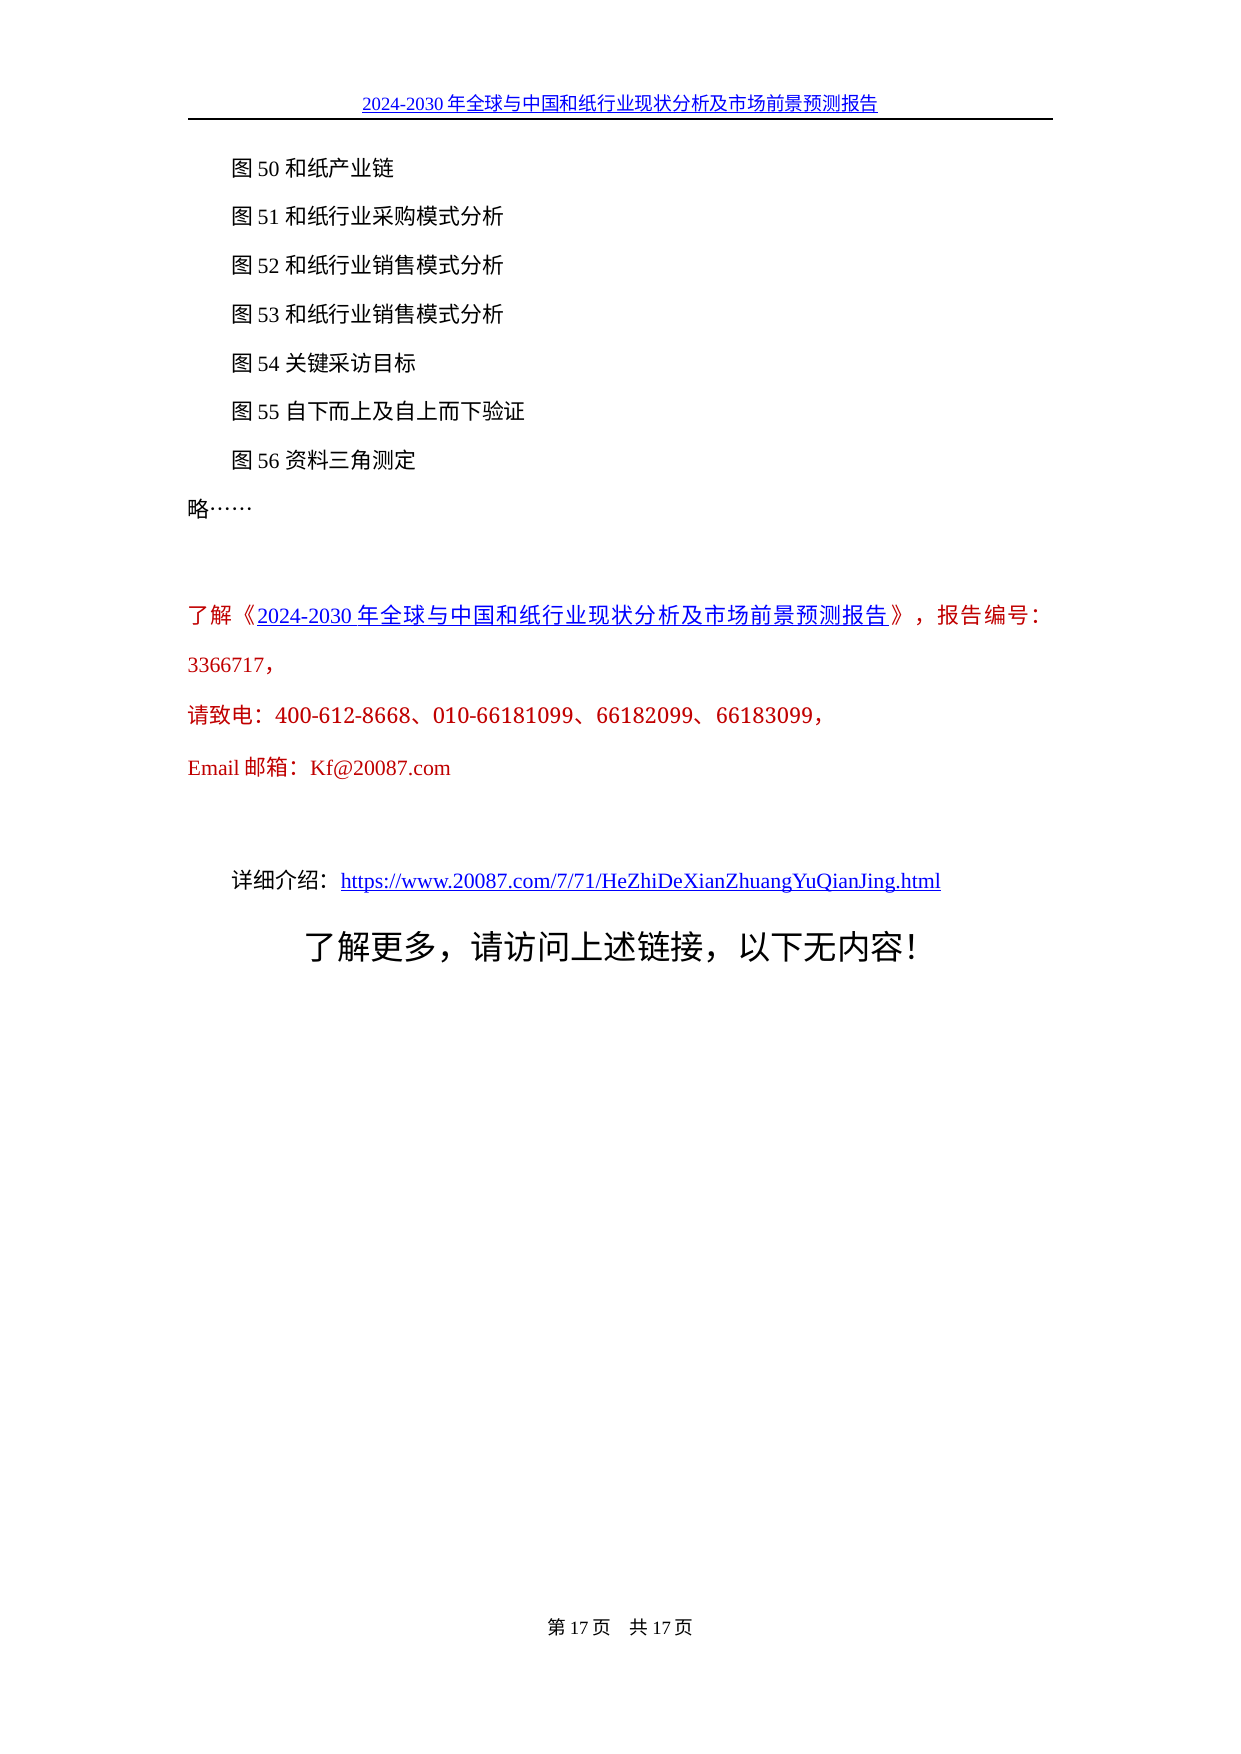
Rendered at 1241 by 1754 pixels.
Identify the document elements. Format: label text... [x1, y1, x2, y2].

text 请致电：400-612-8668、010-66181099、66182099、66183099， [187, 698, 1053, 731]
title 了解更多，请访问上述链接，以下无内容！ [187, 913, 1053, 978]
text 了解《2024-2030年全球与中国和纸行业现状分析及市场前景预测报告》，报告编号：3366717， [187, 598, 1053, 679]
text 详细介绍：https://www.20087.com/7/71/HeZhiDeXianZhuangYuQianJing.html [187, 863, 1053, 895]
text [187, 150, 1053, 524]
text Email邮箱：Kf@20087.com [187, 750, 1053, 782]
